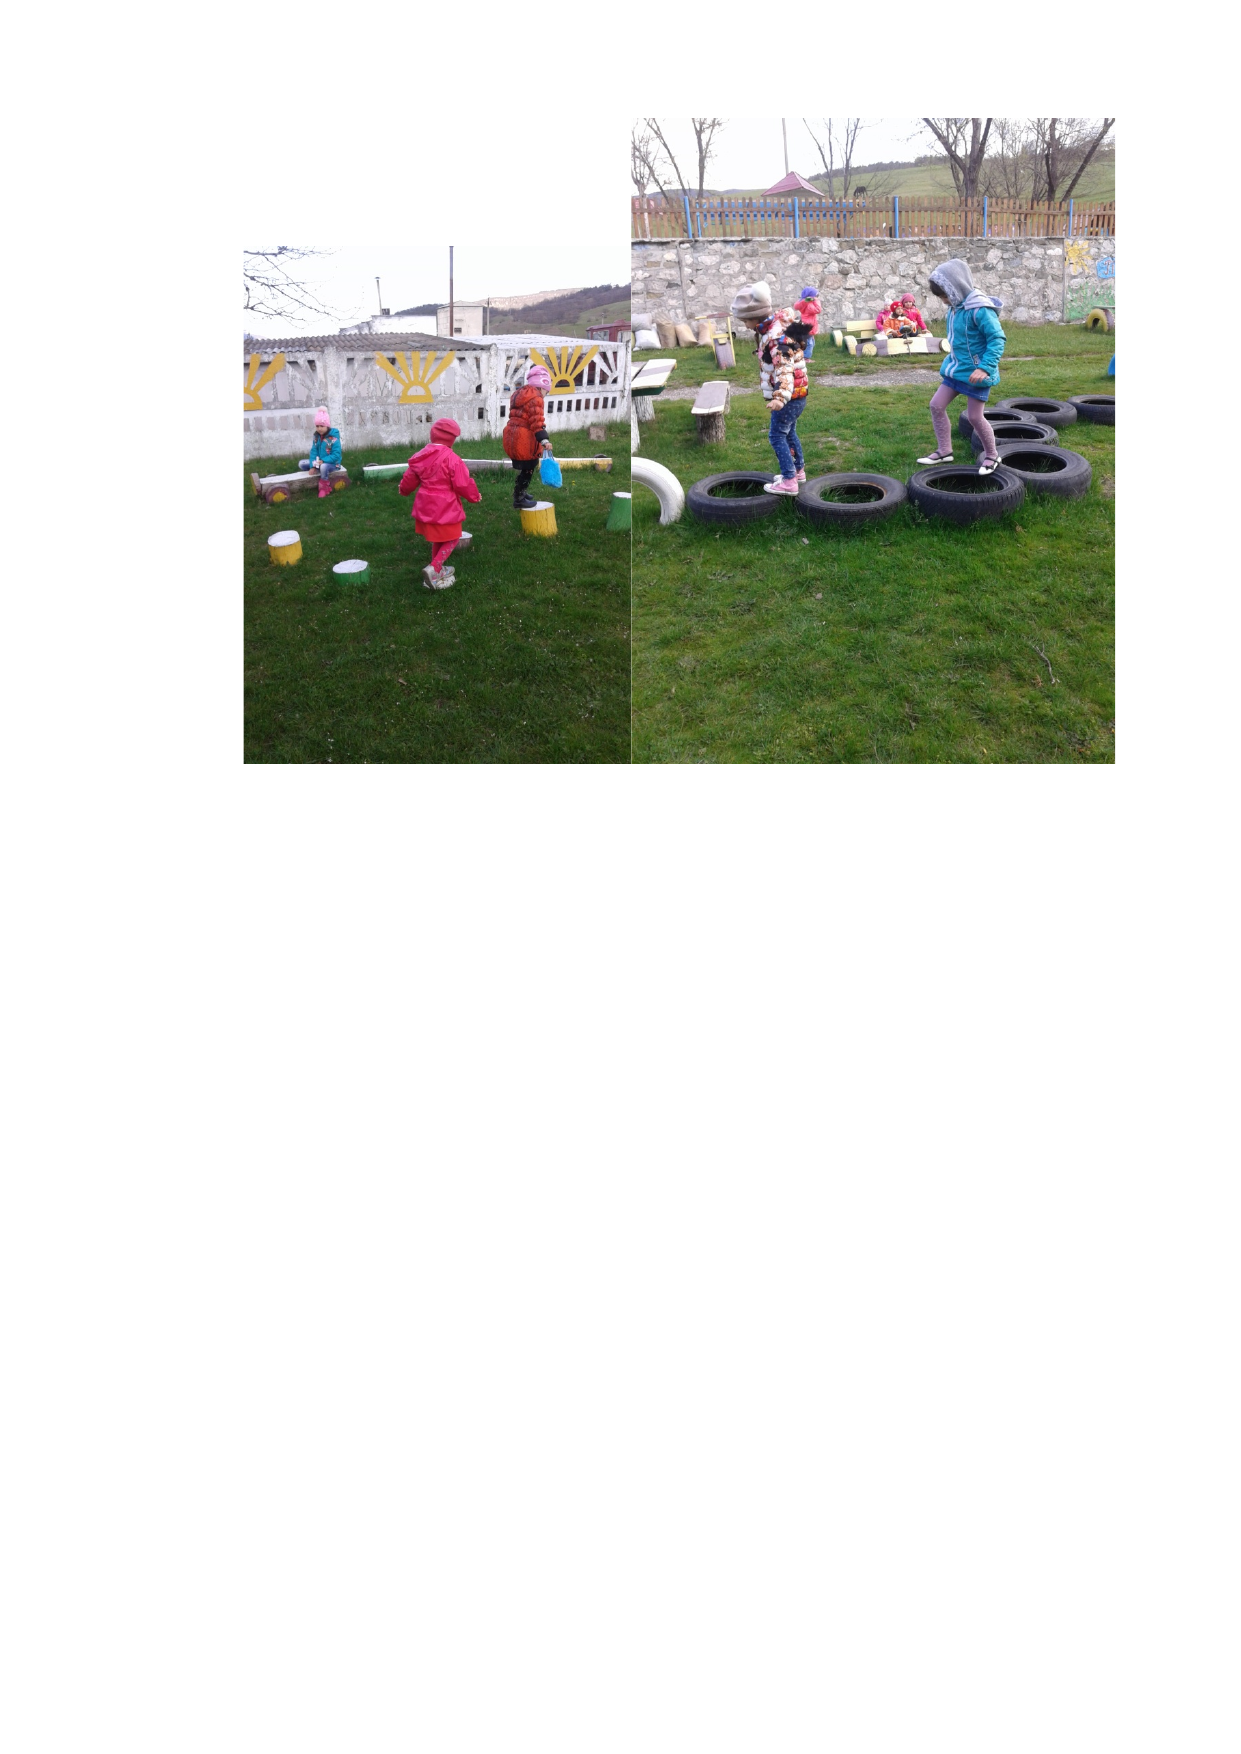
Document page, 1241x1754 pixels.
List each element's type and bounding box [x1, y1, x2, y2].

picture [243, 118, 1116, 764]
